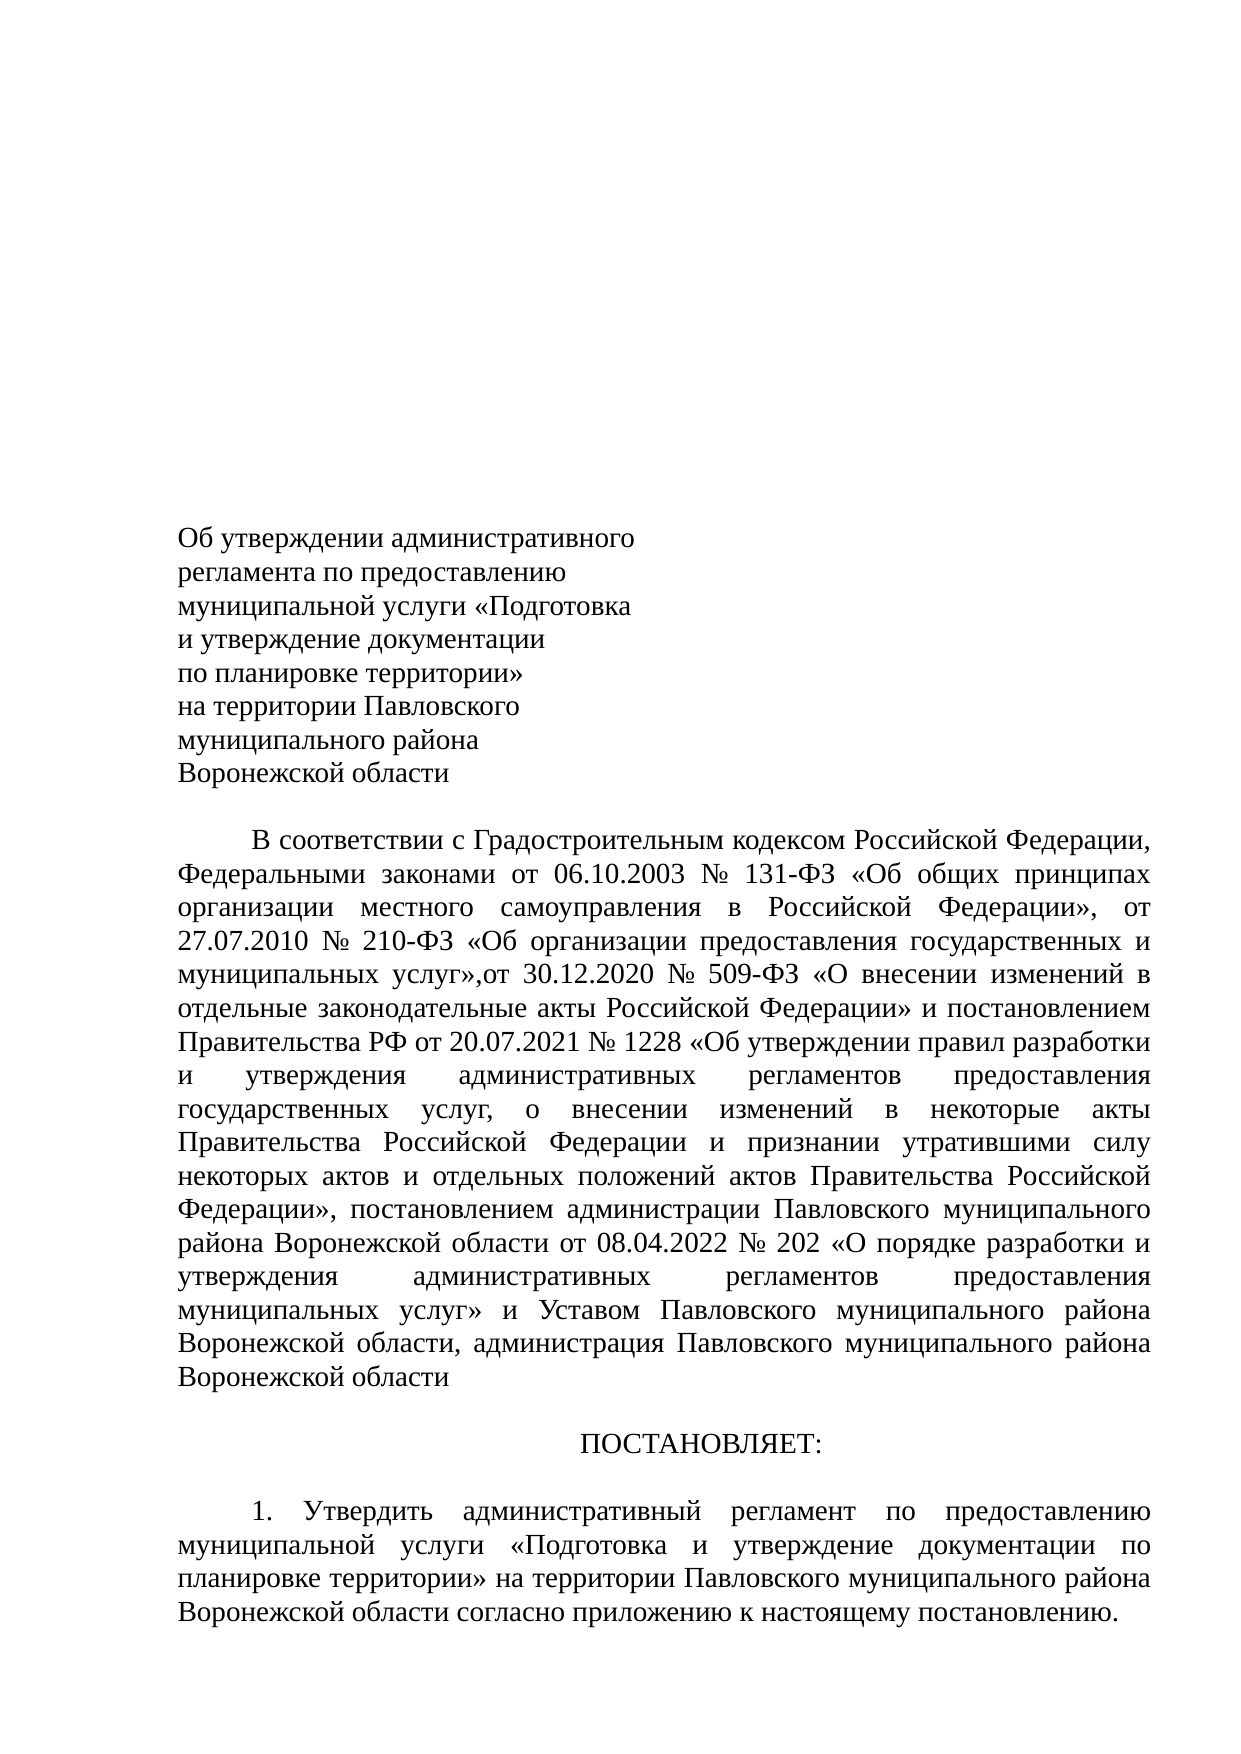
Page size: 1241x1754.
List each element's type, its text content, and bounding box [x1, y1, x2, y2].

text на территории Павловского [177, 688, 1152, 722]
text 1. Утвердить административный регламент по предоставлению муниципальной услуги «Подготовка и утверждение документации по планировке территории» на территории Павловского муниципального района Воронежской области согласно приложению к настоящему постановлению. [177, 1493, 1152, 1627]
text и утверждение документации [177, 621, 1152, 655]
text муниципального района [177, 722, 1152, 755]
text муниципальной услуги «Подготовка [177, 588, 1152, 621]
text ПОСТАНОВЛЯЕТ: [177, 1426, 1152, 1460]
text по планировке территории» [177, 655, 1152, 688]
text регламента по предоставлению [177, 554, 1152, 588]
text Воронежской области [177, 755, 1152, 789]
text В соответствии с Градостроительным кодексом Российской Федерации, Федеральными законами от 06.10.2003 № 131-ФЗ «Об общих принципах организации местного самоуправления в Российской Федерации», от 27.07.2010 № 210-ФЗ «Об организации предоставления государственных и муниципальных услуг»,от 30.12.2020 № 509-ФЗ «О внесении изменений в отдельные законодательные акты Российской Федерации» и постановлением Правительства РФ от 20.07.2021 № 1228 «Об утверждении правил разработки и утверждения административных регламентов предоставления государственных услуг, о внесении изменений в некоторые акты Правительства Российской Федерации и признании утратившими силу некоторых актов и отдельных положений актов Правительства Российской Федерации», постановлением администрации Павловского муниципального района Воронежской области от 08.04.2022 № 202 «О порядке разработки и утверждения административных регламентов предоставления муниципальных услуг» и Уставом Павловского муниципального района Воронежской области, администрация Павловского муниципального района Воронежской области [177, 822, 1152, 1393]
text Об утверждении административного [177, 521, 1152, 554]
